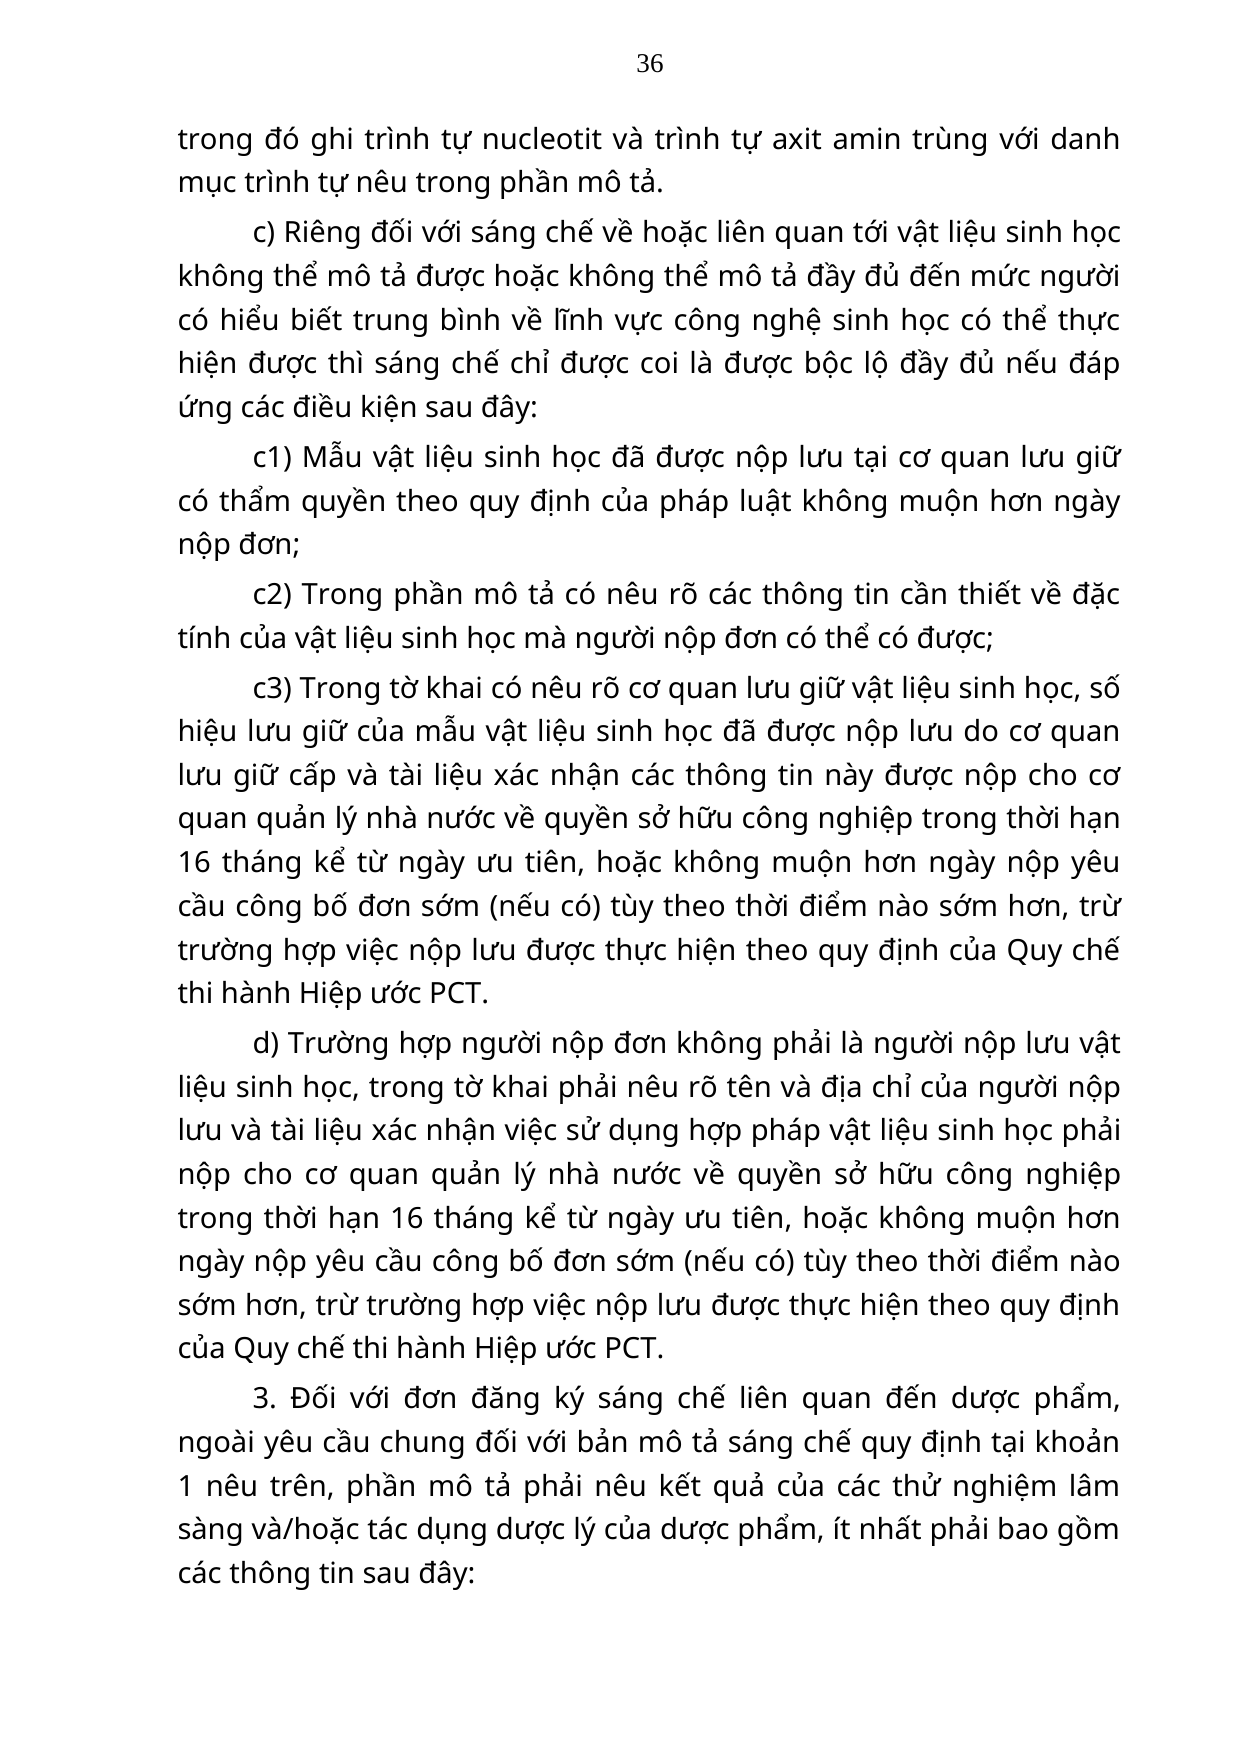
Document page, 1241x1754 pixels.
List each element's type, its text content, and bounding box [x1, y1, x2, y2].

text c2) Trong phần mô tả có nêu rõ các thông tin cần thiết về đặc tính của vật liệu sinh học mà người nộp đơn có thể có được; [177, 573, 1122, 657]
text 3. Đối với đơn đăng ký sáng chế liên quan đến dược phẩm, ngoài yêu cầu chung đối với bản mô tả sáng chế quy định tại khoản 1 nêu trên, phần mô tả phải nêu kết quả của các thử nghiệm lâm sàng và/hoặc tác dụng dược lý của dược phẩm, ít nhất phải bao gồm các thông tin sau đây: [177, 1378, 1122, 1592]
text c3) Trong tờ khai có nêu rõ cơ quan lưu giữ vật liệu sinh học, số hiệu lưu giữ của mẫu vật liệu sinh học đã được nộp lưu do cơ quan lưu giữ cấp và tài liệu xác nhận các thông tin này được nộp cho cơ quan quản lý nhà nước về quyền sở hữu công nghiệp trong thời hạn 16 tháng kể từ ngày ưu tiên, hoặc không muộn hơn ngày nộp yêu cầu công bố đơn sớm (nếu có) tùy theo thời điểm nào sớm hơn, trừ trường hợp việc nộp lưu được thực hiện theo quy định của Quy chế thi hành Hiệp ước PCT. [177, 667, 1122, 1012]
text c) Riêng đối với sáng chế về hoặc liên quan tới vật liệu sinh học không thể mô tả được hoặc không thể mô tả đầy đủ đến mức người có hiểu biết trung bình về lĩnh vực công nghệ sinh học có thể thực hiện được thì sáng chế chỉ được coi là được bộc lộ đầy đủ nếu đáp ứng các điều kiện sau đây: [177, 212, 1122, 426]
text c1) Mẫu vật liệu sinh học đã được nộp lưu tại cơ quan lưu giữ có thẩm quyền theo quy định của pháp luật không muộn hơn ngày nộp đơn; [177, 436, 1122, 563]
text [177, 118, 1122, 201]
text d) Trường hợp người nộp đơn không phải là người nộp lưu vật liệu sinh học, trong tờ khai phải nêu rõ tên và địa chỉ của người nộp lưu và tài liệu xác nhận việc sử dụng hợp pháp vật liệu sinh học phải nộp cho cơ quan quản lý nhà nước về quyền sở hữu công nghiệp trong thời hạn 16 tháng kể từ ngày ưu tiên, hoặc không muộn hơn ngày nộp yêu cầu công bố đơn sớm (nếu có) tùy theo thời điểm nào sớm hơn, trừ trường hợp việc nộp lưu được thực hiện theo quy định của Quy chế thi hành Hiệp ước PCT. [177, 1022, 1122, 1367]
